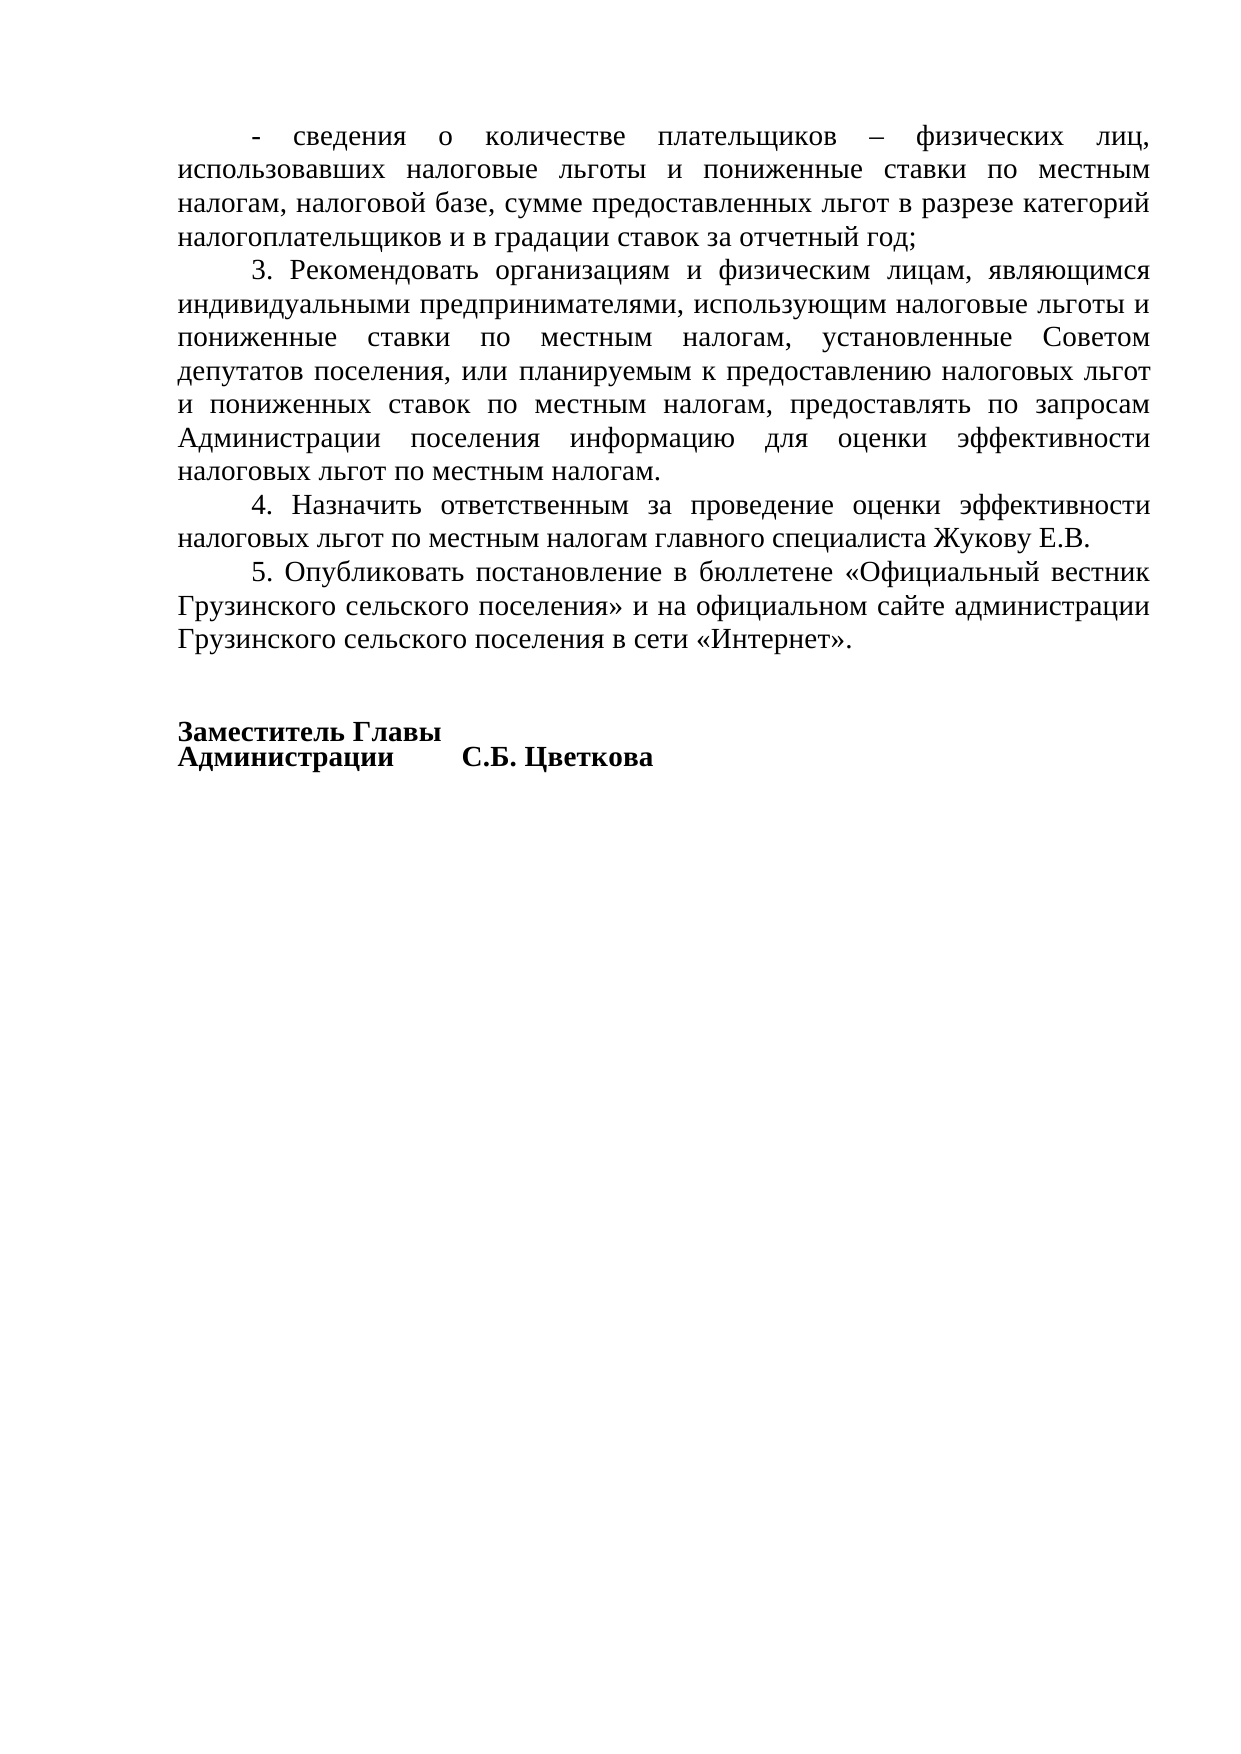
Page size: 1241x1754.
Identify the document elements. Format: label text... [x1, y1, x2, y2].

text - сведения о количестве плательщиков – физических лиц, использовавших налоговые льготы и пониженные ставки по местным налогам, налоговой базе, сумме предоставленных льгот в разрезе категорий налогоплательщиков и в градации ставок за отчетный год; [177, 118, 1152, 252]
text 4. Назначить ответственным за проведение оценки эффективности налоговых льгот по местным налогам главного специалиста Жукову Е.В. [177, 487, 1152, 554]
text 3. Рекомендовать организациям и физическим лицам, являющимся индивидуальными предпринимателями, использующим налоговые льготы и пониженные ставки по местным налогам, установленные Советом депутатов поселения, или планируемым к предоставлению налоговых льгот и пониженных ставок по местным налогам, предоставлять по запросам Администрации поселения информацию для оценки эффективности налоговых льгот по местным налогам. [177, 252, 1152, 487]
text Администрации С.Б. Цветкова [177, 747, 544, 772]
text Заместитель Главы [177, 722, 1152, 747]
text Администрации С.Б. Цветкова [543, 747, 1152, 772]
text 5. Опубликовать постановление в бюллетене «Официальный вестник Грузинского сельского поселения» и на официальном сайте администрации Грузинского сельского поселения в сети «Интернет». [177, 554, 1152, 655]
